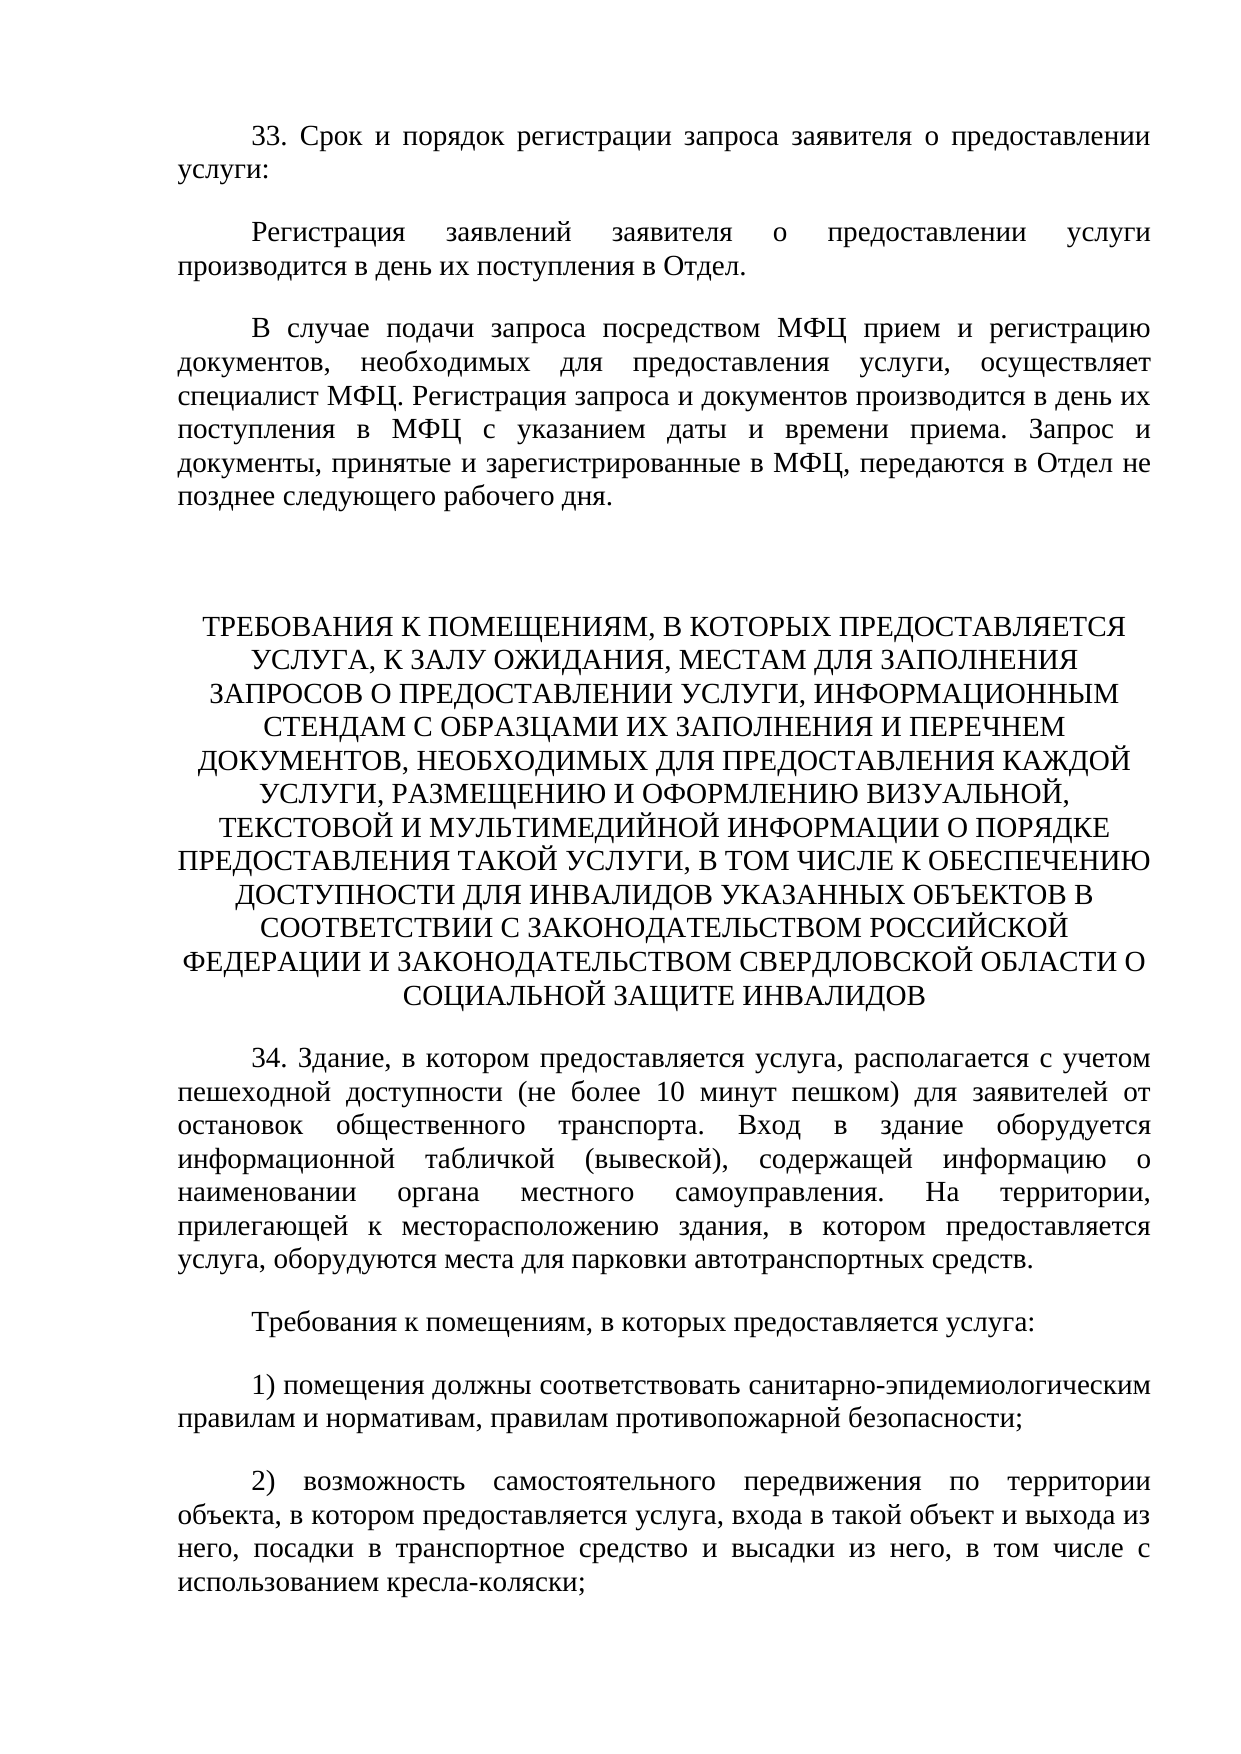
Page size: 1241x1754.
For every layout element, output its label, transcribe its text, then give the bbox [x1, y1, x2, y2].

text Требования к помещениям, в которых предоставляется услуга: [177, 1304, 1152, 1338]
text 2) возможность самостоятельного передвижения по территории объекта, в котором предоставляется услуга, входа в такой объект и выхода из него, посадки в транспортное средство и высадки из него, в том числе с использованием кресла-коляски; [177, 1463, 1152, 1597]
text В случае подачи запроса посредством МФЦ прием и регистрацию документов, необходимых для предоставления услуги, осуществляет специалист МФЦ. Регистрация запроса и документов производится в день их поступления в МФЦ с указанием даты и времени приема. Запрос и документы, принятые и зарегистрированные в МФЦ, передаются в Отдел не позднее следующего рабочего дня. [177, 311, 1152, 512]
text 33. Срок и порядок регистрации запроса заявителя о предоставлении услуги: [177, 118, 1152, 185]
text 34. Здание, в котором предоставляется услуга, располагается с учетом пешеходной доступности (не более 10 минут пешком) для заявителей от остановок общественного транспорта. Вход в здание оборудуется информационной табличкой (вывеской), содержащей информацию о наименовании органа местного самоуправления. На территории, прилегающей к месторасположению здания, в котором предоставляется услуга, оборудуются места для парковки автотранспортных средств. [177, 1040, 1152, 1275]
text 1) помещения должны соответствовать санитарно-эпидемиологическим правилам и нормативам, правилам противопожарной безопасности; [177, 1367, 1152, 1434]
text ТРЕБОВАНИЯ К ПОМЕЩЕНИЯМ, В КОТОРЫХ ПРЕДОСТАВЛЯЕТСЯ УСЛУГА, К ЗАЛУ ОЖИДАНИЯ, МЕСТАМ ДЛЯ ЗАПОЛНЕНИЯ ЗАПРОСОВ О ПРЕДОСТАВЛЕНИИ УСЛУГИ, ИНФОРМАЦИОННЫМ СТЕНДАМ С ОБРАЗЦАМИ ИХ ЗАПОЛНЕНИЯ И ПЕРЕЧНЕМ ДОКУМЕНТОВ, НЕОБХОДИМЫХ ДЛЯ ПРЕДОСТАВЛЕНИЯ КАЖДОЙ УСЛУГИ, РАЗМЕЩЕНИЮ И ОФОРМЛЕНИЮ ВИЗУАЛЬНОЙ, ТЕКСТОВОЙ И МУЛЬТИМЕДИЙНОЙ ИНФОРМАЦИИ О ПОРЯДКЕ ПРЕДОСТАВЛЕНИЯ ТАКОЙ УСЛУГИ, В ТОМ ЧИСЛЕ К ОБЕСПЕЧЕНИЮ ДОСТУПНОСТИ ДЛЯ ИНВАЛИДОВ УКАЗАННЫХ ОБЪЕКТОВ В СООТВЕТСТВИИ С ЗАКОНОДАТЕЛЬСТВОМ РОССИЙСКОЙ ФЕДЕРАЦИИ И ЗАКОНОДАТЕЛЬСТВОМ СВЕРДЛОВСКОЙ ОБЛАСТИ О СОЦИАЛЬНОЙ ЗАЩИТЕ ИНВАЛИДОВ [177, 609, 1152, 1011]
text Регистрация заявлений заявителя о предоставлении услуги производится в день их поступления в Отдел. [177, 214, 1152, 281]
